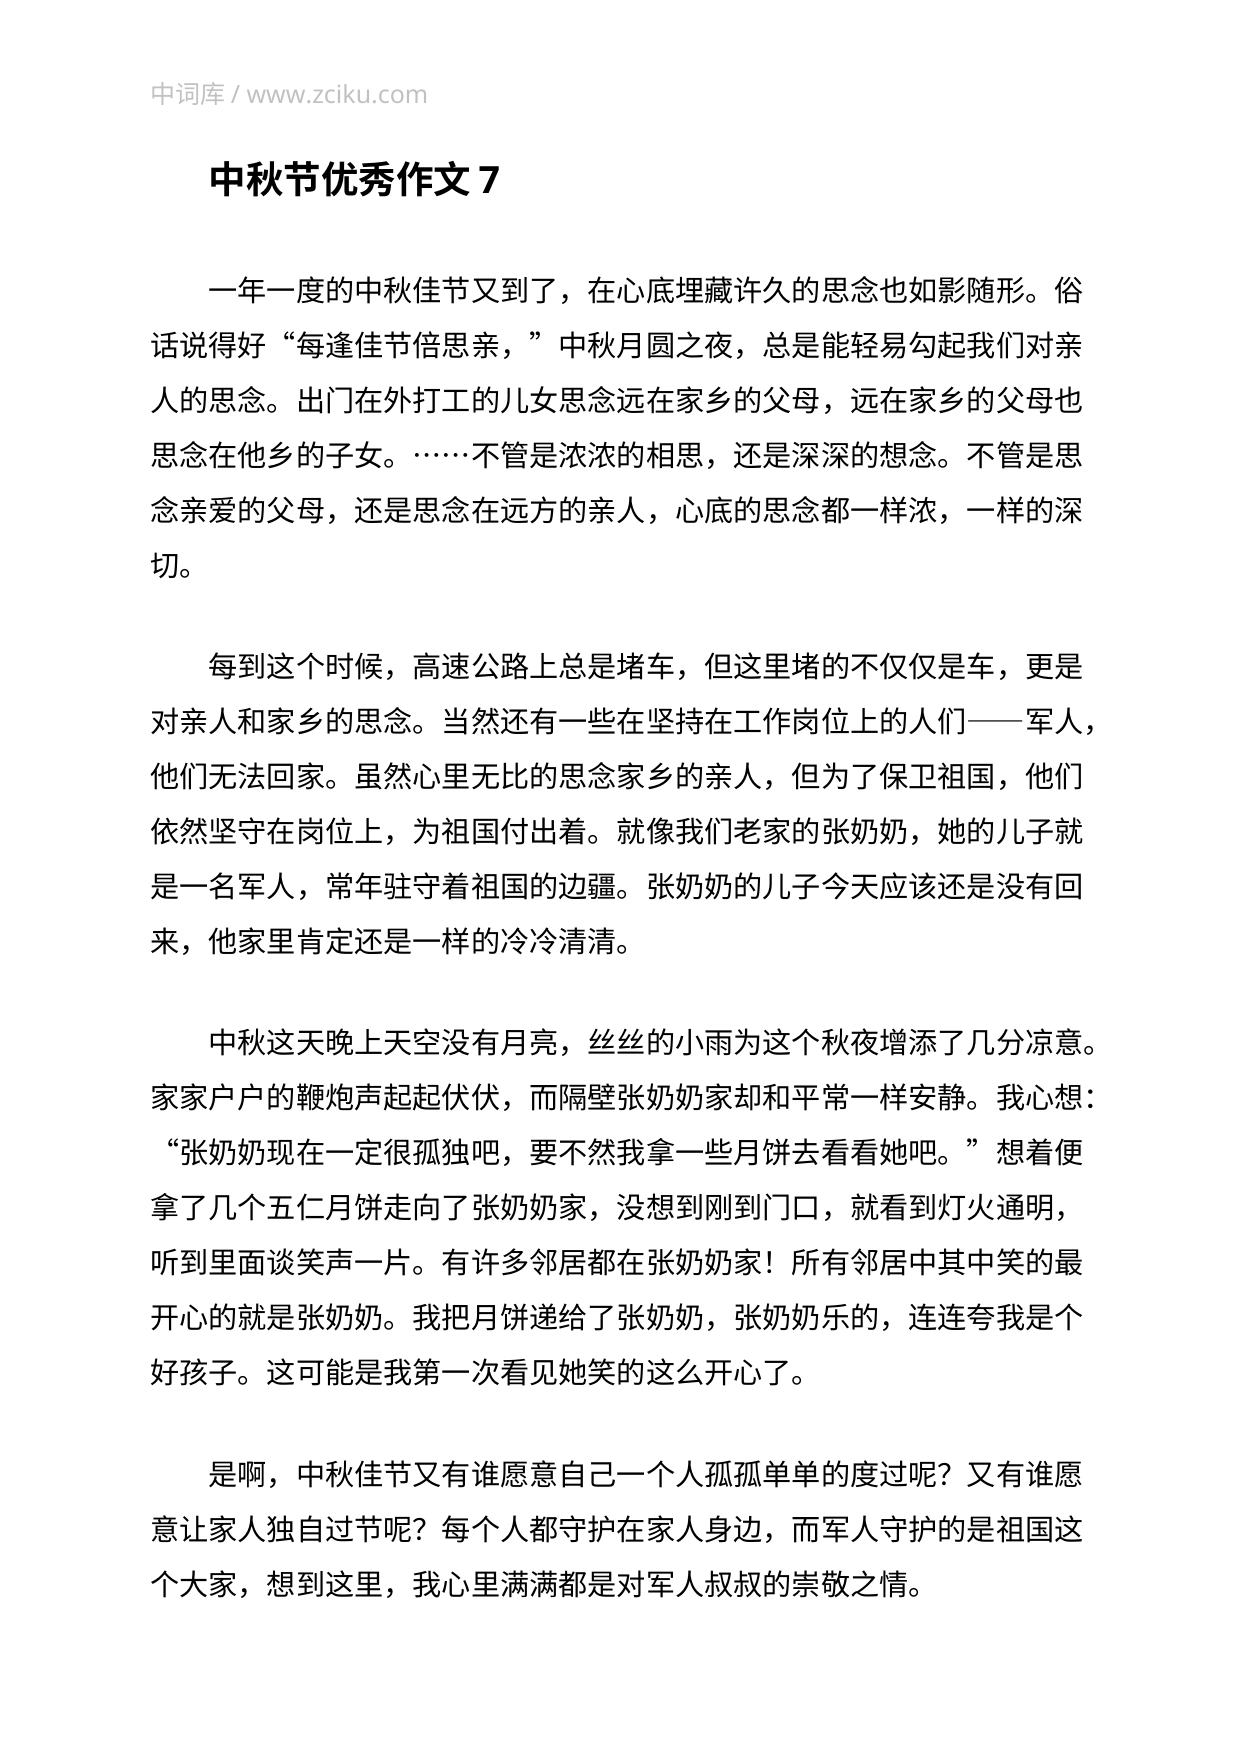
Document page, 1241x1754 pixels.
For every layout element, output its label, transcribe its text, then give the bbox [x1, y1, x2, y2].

text 中秋节优秀作文7 [150, 150, 1090, 204]
text 是啊，中秋佳节又有谁愿意自己一个人孤孤单单的度过呢？又有谁愿意让家人独自过节呢？每个人都守护在家人身边，而军人守护的是祖国这个大家，想到这里，我心里满满都是对军人叔叔的崇敬之情。 [150, 1451, 1090, 1603]
text 一年一度的中秋佳节又到了，在心底埋藏许久的思念也如影随形。俗话说得好“每逢佳节倍思亲，”中秋月圆之夜，总是能轻易勾起我们对亲人的思念。出门在外打工的儿女思念远在家乡的父母，远在家乡的父母也思念在他乡的子女。……不管是浓浓的相思，还是深深的想念。不管是思念亲爱的父母，还是思念在远方的亲人，心底的思念都一样浓，一样的深切。 [150, 268, 1090, 584]
text 中秋这天晚上天空没有月亮，丝丝的小雨为这个秋夜增添了几分凉意。家家户户的鞭炮声起起伏伏，而隔壁张奶奶家却和平常一样安静。我心想：“张奶奶现在一定很孤独吧，要不然我拿一些月饼去看看她吧。”想着便拿了几个五仁月饼走向了张奶奶家，没想到刚到门口，就看到灯火通明，听到里面谈笑声一片。有许多邻居都在张奶奶家！所有邻居中其中笑的最开心的就是张奶奶。我把月饼递给了张奶奶，张奶奶乐的，连连夸我是个好孩子。这可能是我第一次看见她笑的这么开心了。 [150, 1020, 1090, 1392]
text 每到这个时候，高速公路上总是堵车，但这里堵的不仅仅是车，更是对亲人和家乡的思念。当然还有一些在坚持在工作岗位上的人们——军人，他们无法回家。虽然心里无比的思念家乡的亲人，但为了保卫祖国，他们依然坚守在岗位上，为祖国付出着。就像我们老家的张奶奶，她的儿子就是一名军人，常年驻守着祖国的边疆。张奶奶的儿子今天应该还是没有回来，他家里肯定还是一样的冷冷清清。 [150, 644, 1090, 961]
